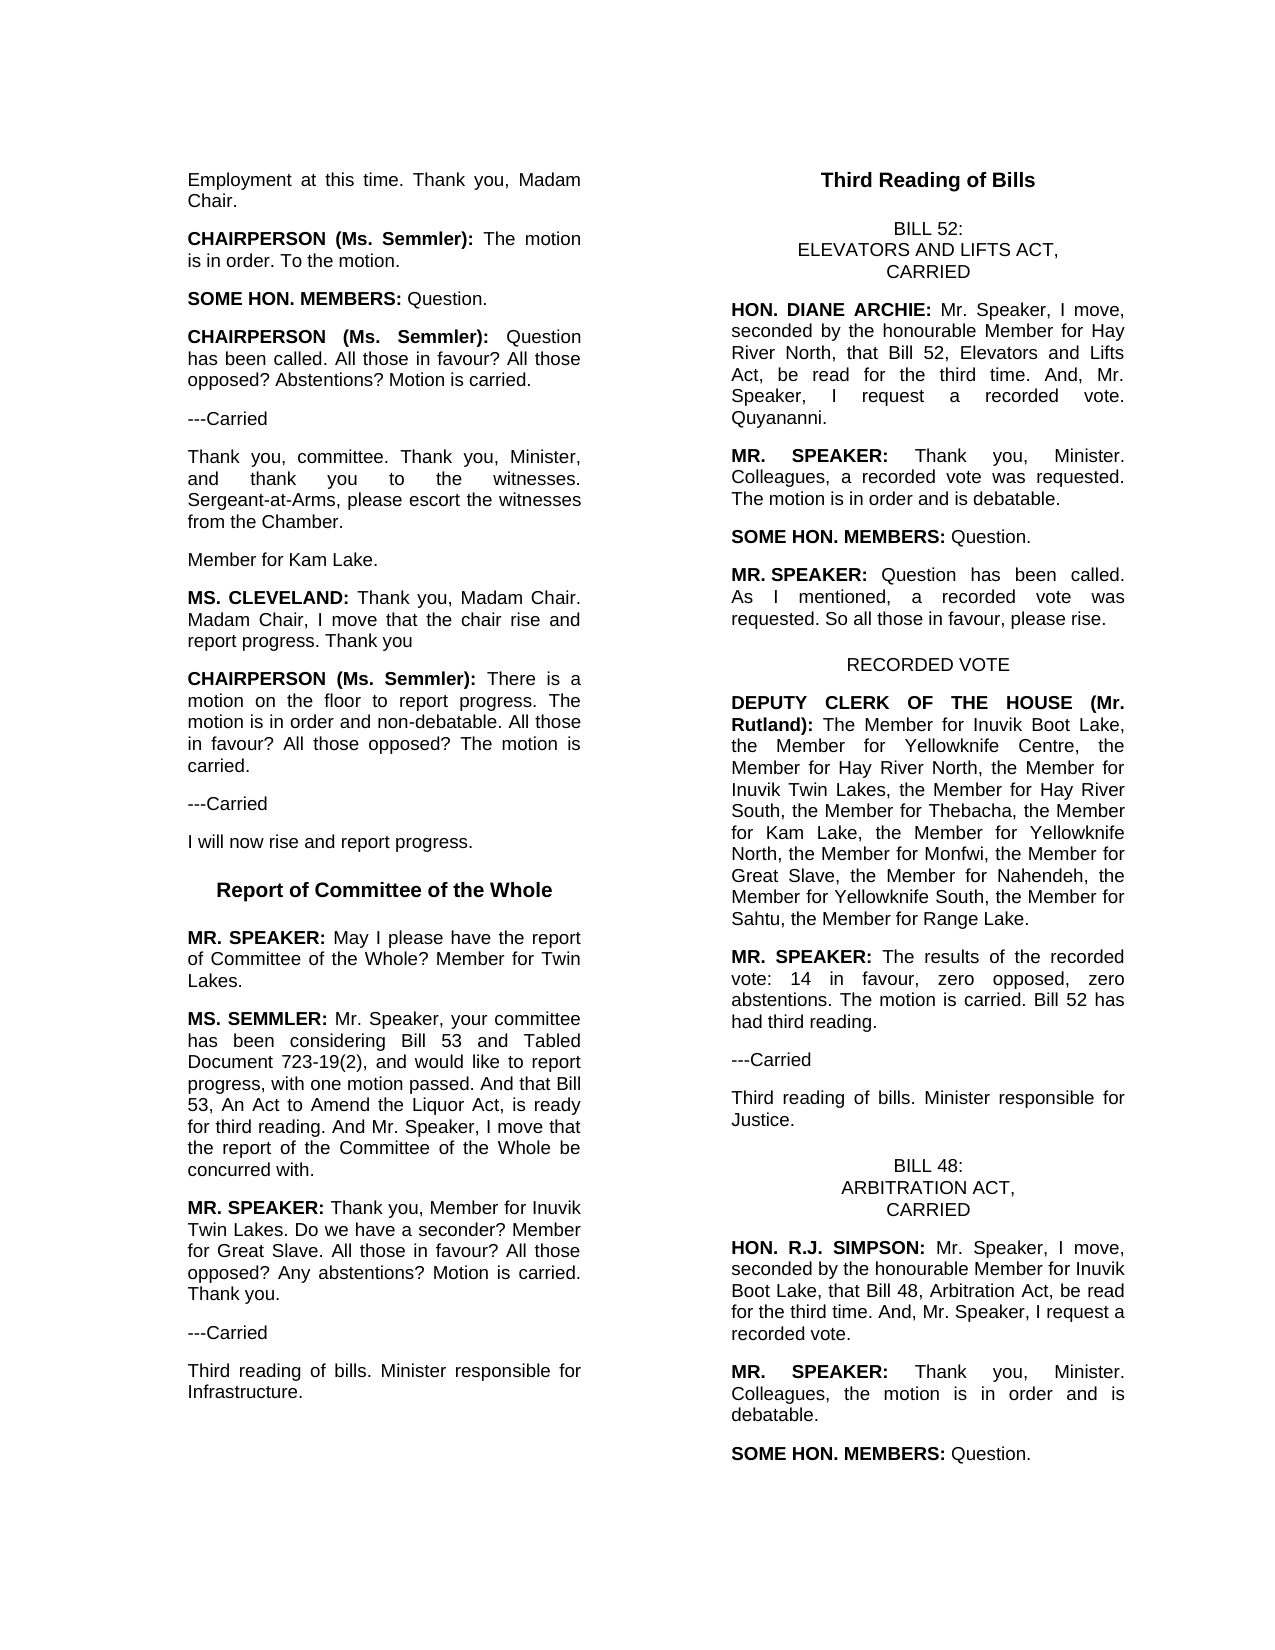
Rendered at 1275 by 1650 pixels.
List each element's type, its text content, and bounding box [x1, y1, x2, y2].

text SOME HON. MEMBERS: Question. [731, 1442, 1125, 1464]
text ---Carried [187, 1321, 581, 1343]
text I will now rise and report progress. [187, 831, 581, 852]
subtitle Third Reading of Bills [731, 168, 1125, 192]
text MR. SPEAKER: Question has been called. As I mentioned, a recorded vote was requested. So all those in favour, please rise. [731, 564, 1125, 629]
subtitle Bill 48: Arbitration Act, Carried [731, 1155, 1125, 1220]
text Third reading of bills. Minister responsible for Justice. [731, 1087, 1125, 1130]
text MR. SPEAKER: Thank you, Minister. Colleagues, the motion is in order and is debatable. [731, 1361, 1125, 1426]
text MS. SEMMLER: Mr. Speaker, your committee has been considering Bill 53 and Tabled Document 723-19(2), and would like to report progress, with one motion passed. And that Bill 53, An Act to Amend the Liquor Act, is ready for third reading. And Mr. Speaker, I move that the report of the Committee of the Whole be concurred with. [187, 1008, 581, 1180]
text ---Carried [187, 793, 581, 814]
text MR. SPEAKER: Thank you, Minister. Colleagues, a recorded vote was requested. The motion is in order and is debatable. [731, 445, 1125, 509]
text MS. CLEVELAND: Thank you, Madam Chair. Madam Chair, I move that the chair rise and report progress. Thank you [187, 587, 581, 652]
text SOME HON. MEMBERS: Question. [731, 526, 1125, 548]
text ---Carried [731, 1049, 1125, 1071]
text ---Carried [187, 407, 581, 429]
text Third reading of bills. Minister responsible for Infrastructure. [187, 1360, 581, 1403]
subtitle Recorded Vote [731, 654, 1125, 676]
text CHAIRPERSON (Ms. Semmler): There is a motion on the floor to report progress. The motion is in order and non-debatable. All those in favour? All those opposed? The motion is carried. [187, 668, 581, 776]
text MR. SPEAKER: May I please have the report of Committee of the Whole? Member for Twin Lakes. [187, 926, 581, 991]
text Thank you, committee. Thank you, Minister, and thank you to the witnesses. Sergeant-at-Arms, please escort the witnesses from the Chamber. [187, 446, 581, 532]
text MR. SPEAKER: Thank you, Member for Inuvik Twin Lakes. Do we have a seconder? Member for Great Slave. All those in favour? All those opposed? Any abstentions? Motion is carried. Thank you. [187, 1197, 581, 1305]
text CHAIRPERSON (Ms. Semmler): Question has been called. All those in favour? All those opposed? Abstentions? Motion is carried. [187, 326, 581, 391]
text CHAIRPERSON (Ms. Semmler): The motion is in order. To the motion. [187, 228, 581, 271]
text DEPUTY CLERK OF THE HOUSE (Mr. Rutland): The Member for Inuvik Boot Lake, the Member for Yellowknife Centre, the Member for Hay River North, the Member for Inuvik Twin Lakes, the Member for Hay River South, the Member for Thebacha, the Member for Kam Lake, the Member for Yellowknife North, the Member for Monfwi, the Member for Great Slave, the Member for Nahendeh, the Member for Yellowknife South, the Member for Sahtu, the Member for Range Lake. [731, 692, 1125, 929]
text Member for Kam Lake. [187, 549, 581, 570]
text HON. DIANE ARCHIE: Mr. Speaker, I move, seconded by the honourable Member for Hay River North, that Bill 52, Elevators and Lifts Act, be read for the third time. And, Mr. Speaker, I request a recorded vote. Quyananni. [731, 299, 1125, 428]
subtitle Report of Committee of the Whole [187, 877, 581, 901]
text HON. R.J. SIMPSON: Mr. Speaker, I move, seconded by the honourable Member for Inuvik Boot Lake, that Bill 48, Arbitration Act, be read for the third time. And, Mr. Speaker, I request a recorded vote. [731, 1237, 1125, 1344]
subtitle Bill 52: Elevators and Lifts Act, Carried [731, 217, 1125, 282]
text MR. SPEAKER: The results of the recorded vote: 14 in favour, zero opposed, zero abstentions. The motion is carried. Bill 52 has had third reading. [731, 946, 1125, 1032]
text SOME HON. MEMBERS: Question. [187, 288, 581, 309]
